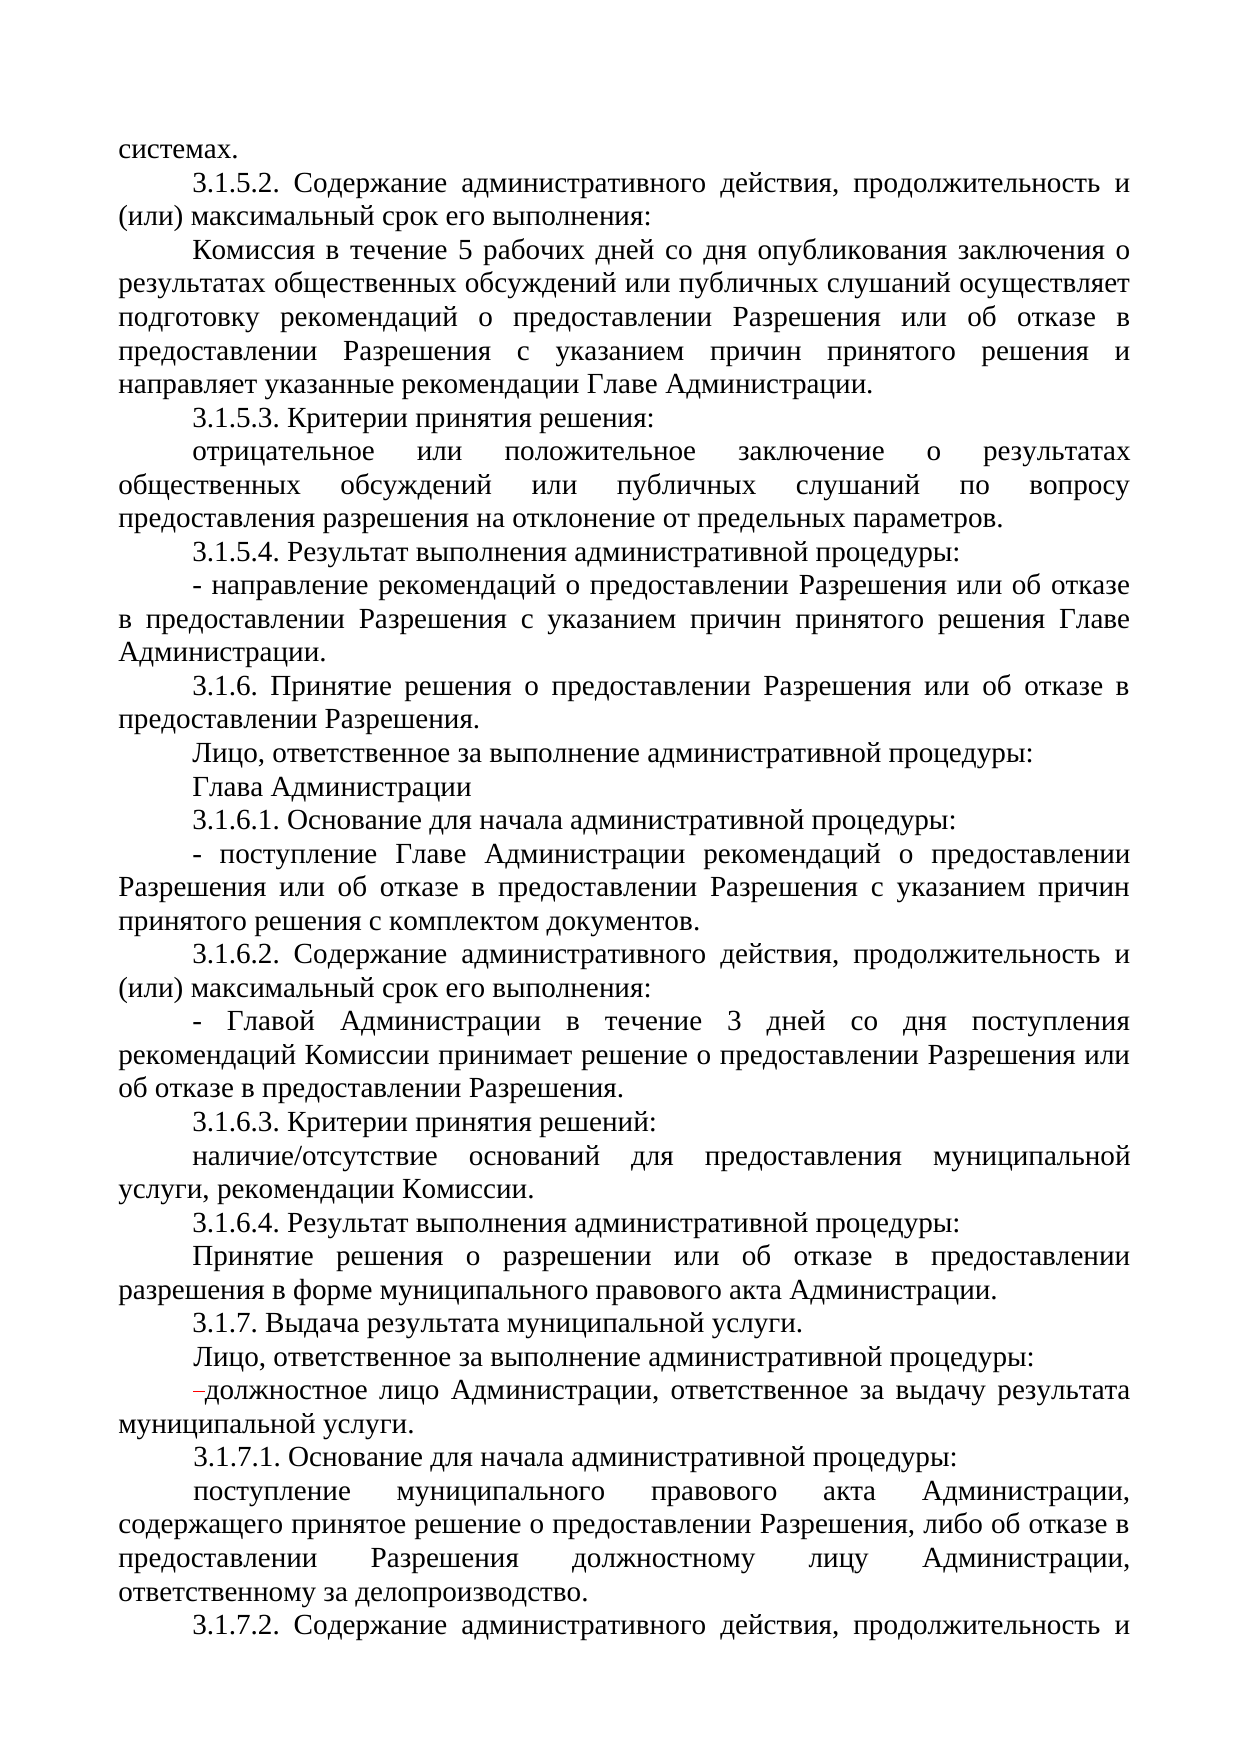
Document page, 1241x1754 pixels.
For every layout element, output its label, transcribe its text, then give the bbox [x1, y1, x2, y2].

text 3.1.6. Принятие решения о предоставлении Разрешения или об отказе в предоставлении Разрешения. [118, 668, 1131, 735]
text - поступление Главе Администрации рекомендаций о предоставлении Разрешения или об отказе в предоставлении Разрешения с указанием причин принятого решения с комплектом документов. [118, 836, 1131, 936]
text Лицо, ответственное за выполнение административной процедуры: [118, 1339, 1131, 1372]
text Глава Администрации [118, 769, 1131, 802]
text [118, 131, 1131, 165]
text 3.1.6.4. Результат выполнения административной процедуры: [118, 1205, 1131, 1238]
text - направление рекомендаций о предоставлении Разрешения или об отказе в предоставлении Разрешения с указанием причин принятого решения Главе Администрации. [118, 567, 1131, 668]
text Принятие решения о разрешении или об отказе в предоставлении разрешения в форме муниципального правового акта Администрации. [118, 1238, 1131, 1305]
text 3.1.6.3. Критерии принятия решений: [118, 1104, 1131, 1138]
text 3.1.6.1. Основание для начала административной процедуры: [118, 802, 1131, 836]
text наличие/отсутствие оснований для предоставления муниципальной услуги, рекомендации Комиссии. [118, 1138, 1131, 1205]
text 3.1.7.1. Основание для начала административной процедуры: [118, 1439, 1131, 1473]
text поступление муниципального правового акта Администрации, содержащего принятое решение о предоставлении Разрешения, либо об отказе в предоставлении Разрешения должностному лицу Администрации, ответственному за делопроизводство. [118, 1473, 1131, 1607]
text 3.1.5.3. Критерии принятия решения: [118, 400, 1131, 433]
text - Главой Администрации в течение 3 дней со дня поступления рекомендаций Комиссии принимает решение о предоставлении Разрешения или об отказе в предоставлении Разрешения. [118, 1003, 1131, 1104]
text 3.1.5.4. Результат выполнения административной процедуры: [118, 534, 1131, 567]
text 3.1.6.2. Содержание административного действия, продолжительность и (или) максимальный срок его выполнения: [118, 936, 1131, 1003]
text Комиссия в течение 5 рабочих дней со дня опубликования заключения о результатах общественных обсуждений или публичных слушаний осуществляет подготовку рекомендаций о предоставлении Разрешения или об отказе в предоставлении Разрешения с указанием причин принятого решения и направляет указанные рекомендации Главе Администрации. [118, 232, 1131, 400]
text отрицательное или положительное заключение о результатах общественных обсуждений или публичных слушаний по вопросу предоставления разрешения на отклонение от предельных параметров. [118, 433, 1131, 534]
text должностное лицо Администрации, ответственное за выдачу результата муниципальной услуги. [118, 1372, 1131, 1439]
text Лицо, ответственное за выполнение административной процедуры: [118, 735, 1131, 769]
text 3.1.5.2. Содержание административного действия, продолжительность и (или) максимальный срок его выполнения: [118, 165, 1131, 232]
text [118, 1607, 1131, 1641]
text 3.1.7. Выдача результата муниципальной услуги. [118, 1305, 1131, 1339]
